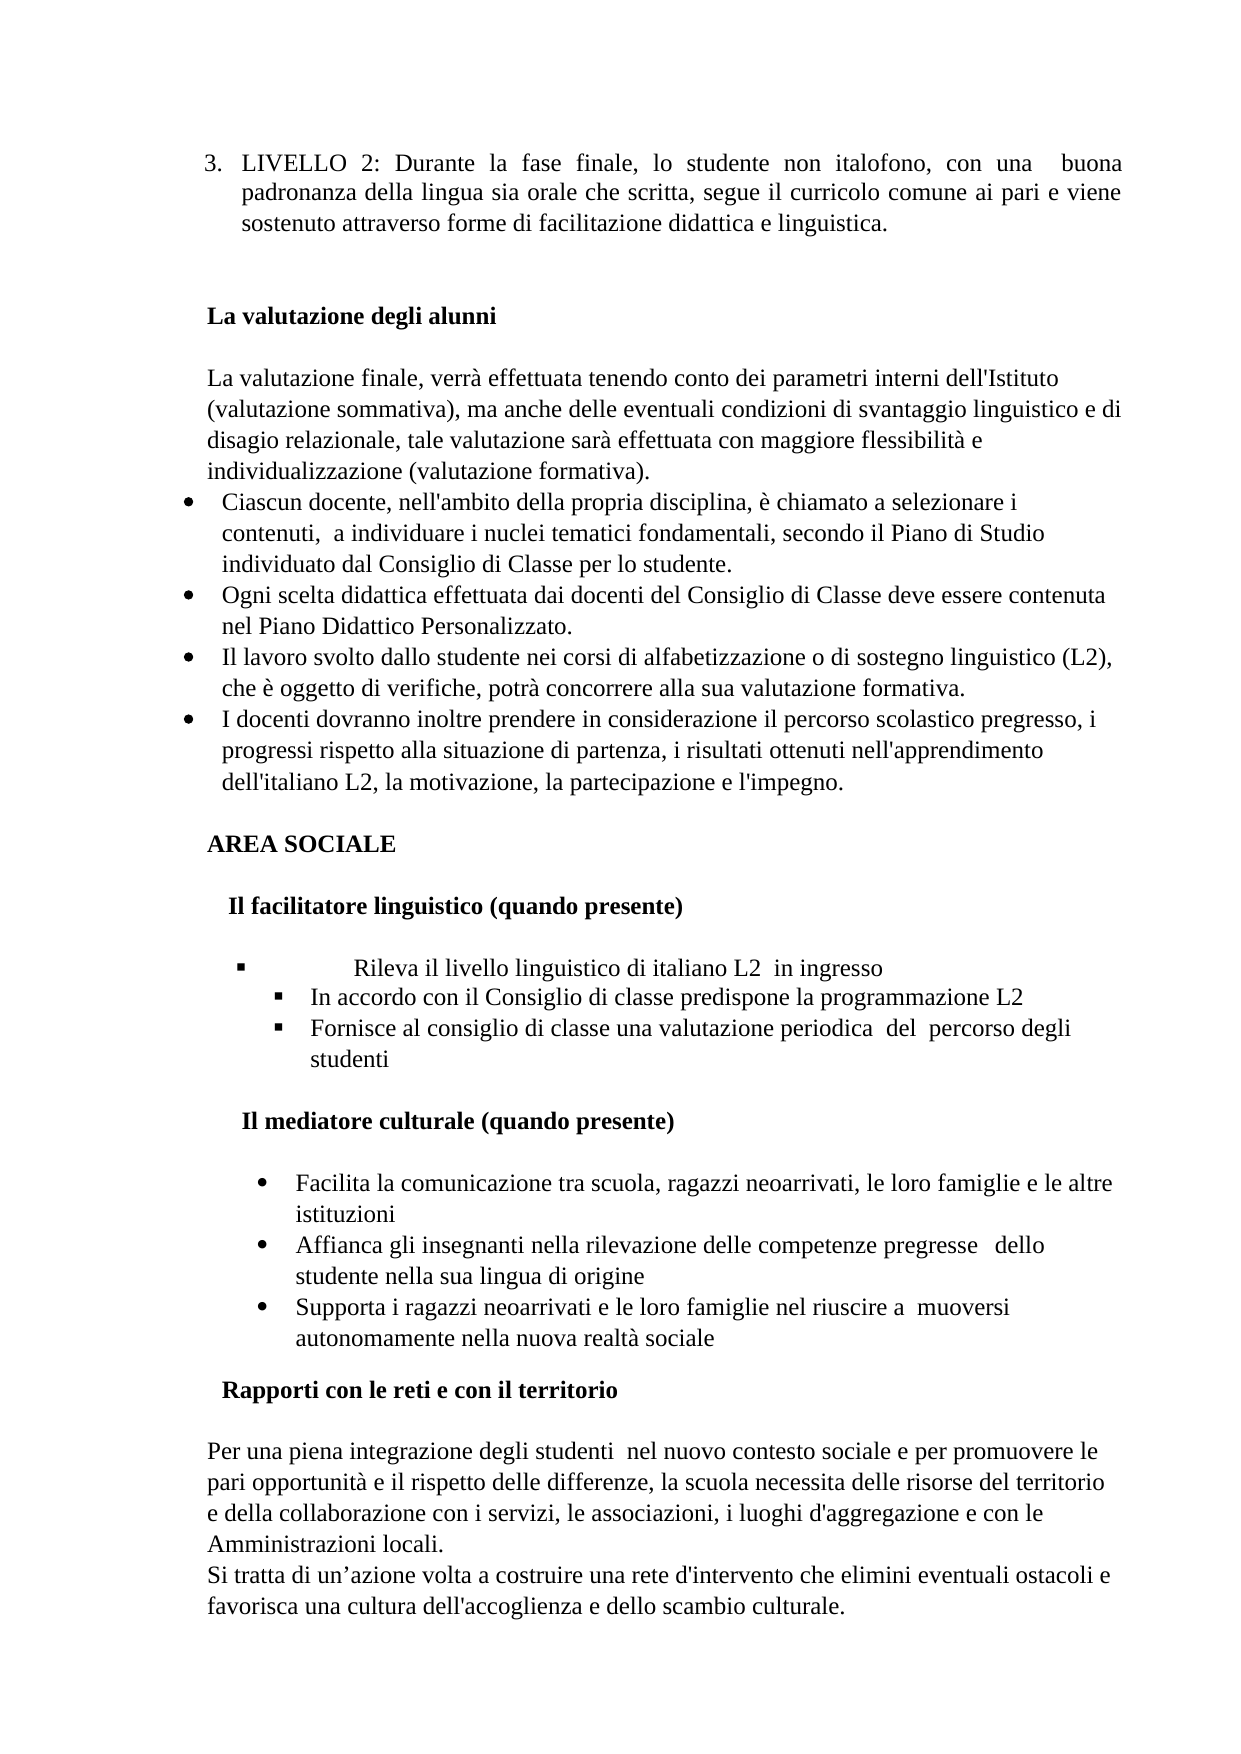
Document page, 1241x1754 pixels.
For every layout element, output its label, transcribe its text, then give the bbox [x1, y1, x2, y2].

list Il facilitatore linguistico (quando presente) [222, 891, 1122, 919]
list La valutazione degli alunni [207, 301, 1122, 330]
text Per una piena integrazione degli studenti nel nuovo contesto sociale e per promuovere le pari opportunità e il rispetto delle differenze, la scuola necessita delle risorse del territorio e della collaborazione con i servizi, le associazioni, i luoghi d'aggregazione e con le Amministrazioni locali. [207, 1436, 1122, 1558]
list Affianca gli insegnanti nella rilevazione delle competenze pregresse dello studente nella sua lingua di origine [258, 1230, 1122, 1290]
list LIVELLO 2: Durante la fase finale, lo studente non italofono, con una buona padronanza della lingua sia orale che scritta, segue il curricolo comune ai pari e viene sostenuto attraverso forme di facilitazione didattica e linguistica. [204, 148, 1122, 237]
list I docenti dovranno inoltre prendere in considerazione il percorso scolastico pregresso, i progressi rispetto alla situazione di partenza, i risultati ottenuti nell'apprendimento dell'italiano L2, la motivazione, la partecipazione e l'impegno. [184, 704, 1122, 795]
list La valutazione finale, verrà effettuata tenendo conto dei parametri interni dell'Istituto (valutazione sommativa), ma anche delle eventuali condizioni di svantaggio linguistico e di disagio relazionale, tale valutazione sarà effettuata con maggiore flessibilità e individualizzazione (valutazione formativa). [207, 363, 1122, 485]
list Facilita la comunicazione tra scuola, ragazzi neoarrivati, le loro famiglie e le altre istituzioni [258, 1168, 1122, 1228]
list Ogni scelta didattica effettuata dai docenti del Consiglio di Classe deve essere contenuta nel Piano Didattico Personalizzato. [184, 580, 1122, 640]
list Il lavoro svolto dallo studente nei corsi di alfabetizzazione o di sostegno linguistico (L2), che è oggetto di verifiche, potrà concorrere alla sua valutazione formativa. [184, 642, 1122, 702]
list Rileva il livello linguistico di italiano L2 in ingresso [0, 953, 1118, 982]
list Si tratta di un’azione volta a costruire una rete d'intervento che elimini eventuali ostacoli e favorisca una cultura dell'accoglienza e dello scambio culturale. [207, 1560, 1122, 1620]
list Supporta i ragazzi neoarrivati e le loro famiglie nel riuscire a muoversi autonomamente nella nuova realtà sociale [258, 1292, 1122, 1352]
list Ciascun docente, nell'ambito della propria disciplina, è chiamato a selezionare i contenuti, a individuare i nuclei tematici fondamentali, secondo il Piano di Studio individuato dal Consiglio di Classe per lo studente. [184, 487, 1122, 578]
list AREA SOCIALE [207, 829, 1122, 857]
subtitle Rapporti con le reti e con il territorio [222, 1375, 1122, 1404]
list Fornisce al consiglio di classe una valutazione periodica del percorso degli studenti [273, 1013, 1122, 1073]
list In accordo con il Consiglio di classe predispone la programmazione L2 [273, 982, 1122, 1011]
subtitle Il mediatore culturale (quando presente) [241, 1106, 1122, 1135]
